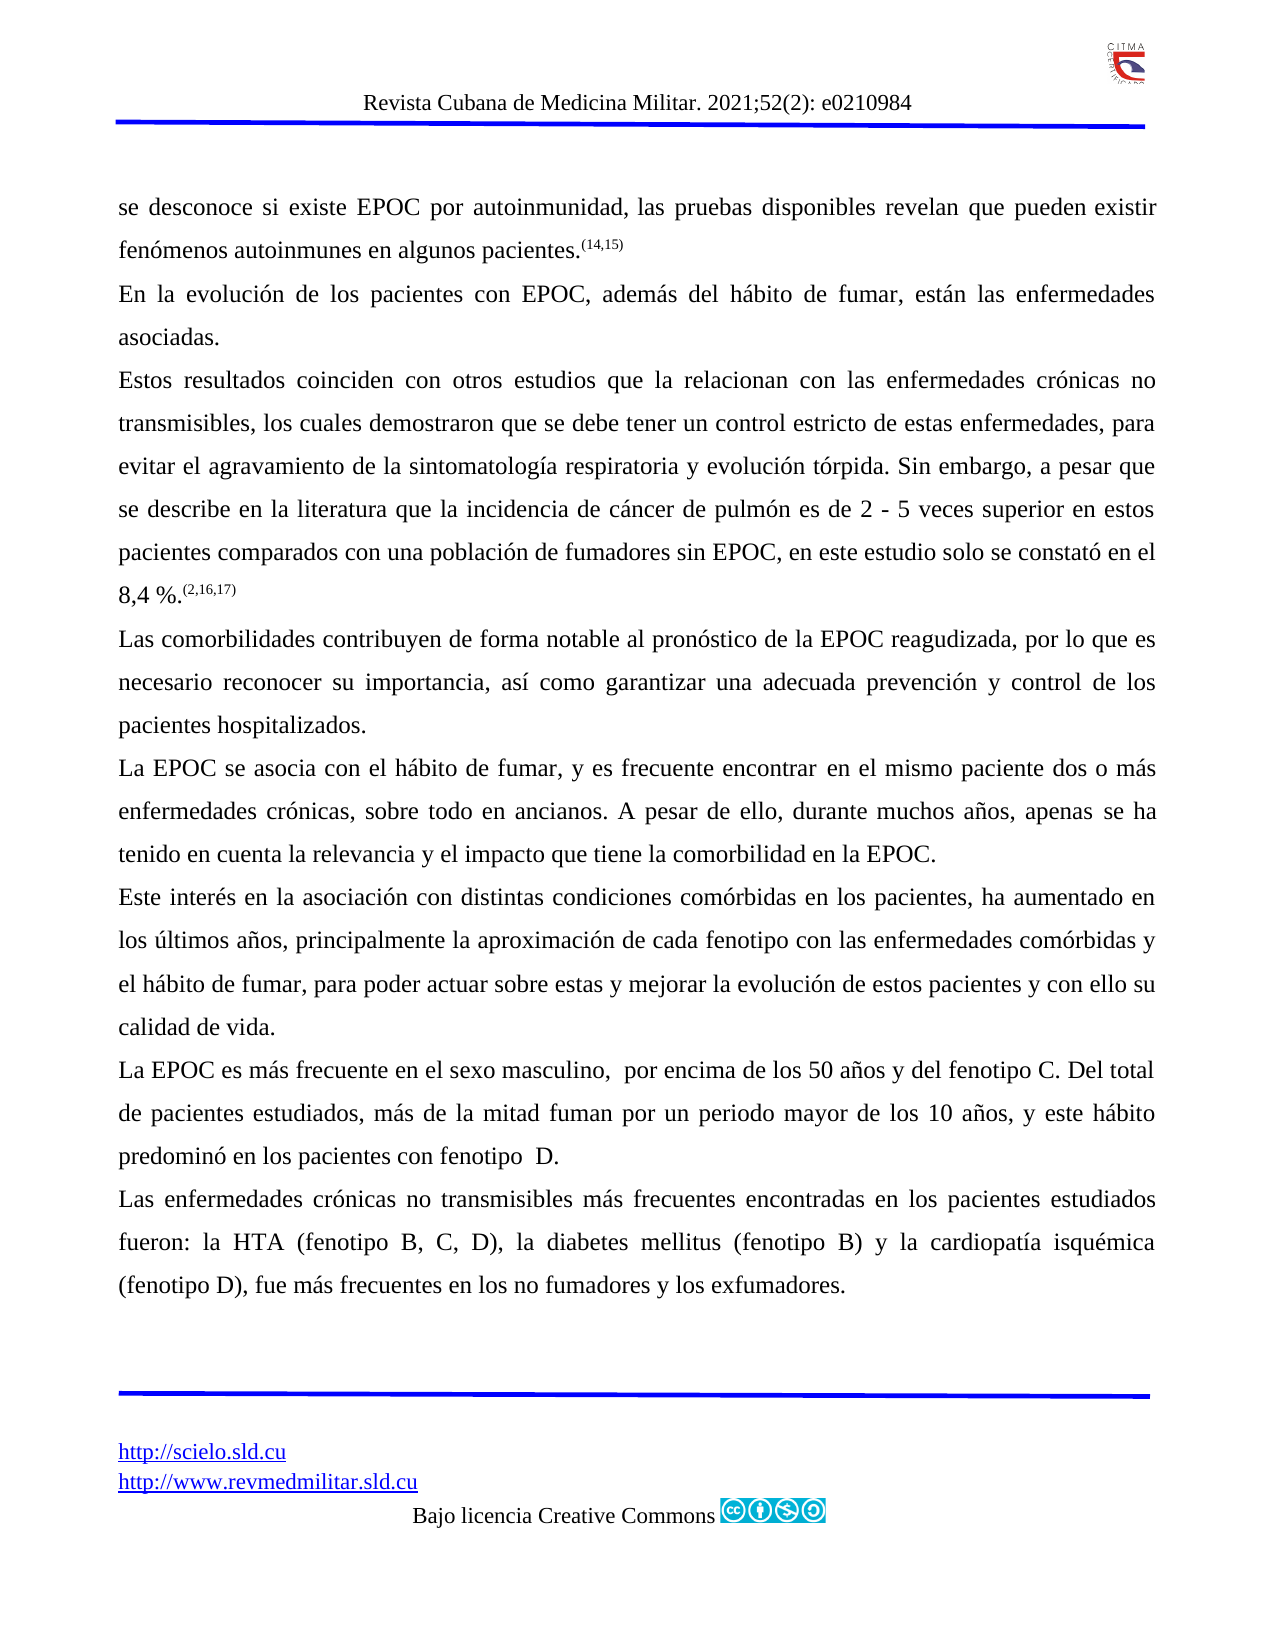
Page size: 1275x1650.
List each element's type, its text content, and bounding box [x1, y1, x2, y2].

picture [1107, 43, 1145, 84]
text Este interés en la asociación con distintas condiciones comórbidas en los pacientes, ha aumentado en los últimos años, principalmente la aproximación de cada fenotipo con las enfermedades comórbidas y el hábito de fumar, para poder actuar sobre estas y mejorar la evolución de estos pacientes y con ello su calidad de vida. [118, 882, 1157, 1041]
text Las comorbilidades contribuyen de forma notable al pronóstico de la EPOC reagudizada, por lo que es necesario reconocer su importancia, así como garantizar una adecuada prevención y control de los pacientes hospitalizados. [118, 624, 1157, 739]
text En la evolución de los pacientes con EPOC, además del hábito de fumar, están las enfermedades asociadas. [118, 279, 1157, 351]
picture [720, 1498, 826, 1523]
text La EPOC es más frecuente en el sexo masculino, por encima de los 50 años y del fenotipo C. Del total de pacientes estudiados, más de la mitad fuman por un periodo mayor de los 10 años, y este hábito predominó en los pacientes con fenotipo D. [118, 1055, 1157, 1170]
text Las enfermedades crónicas no transmisibles más frecuentes encontradas en los pacientes estudiados fueron: la HTA (fenotipo B, C, D), la diabetes mellitus (fenotipo B) y la cardiopatía isquémica (fenotipo D), fue más frecuentes en los no fumadores y los exfumadores. [118, 1184, 1157, 1299]
text Estos resultados coinciden con otros estudios que la relacionan con las enfermedades crónicas no transmisibles, los cuales demostraron que se debe tener un control estricto de estas enfermedades, para evitar el agravamiento de la sintomatología respiratoria y evolución tórpida. Sin embargo, a pesar que se describe en la literatura que la incidencia de cáncer de pulmón es de 2 - 5 veces superior en estos pacientes comparados con una población de fumadores sin EPOC, en este estudio solo se constató en el 8,4 %.(2,16,17) [118, 365, 1157, 609]
text La EPOC se asocia con el hábito de fumar, y es frecuente encontrar en el mismo paciente dos o más enfermedades crónicas, sobre todo en ancianos. A pesar de ello, durante muchos años, apenas se ha tenido en cuenta la relevancia y el impacto que tiene la comorbilidad en la EPOC. [118, 753, 1157, 868]
